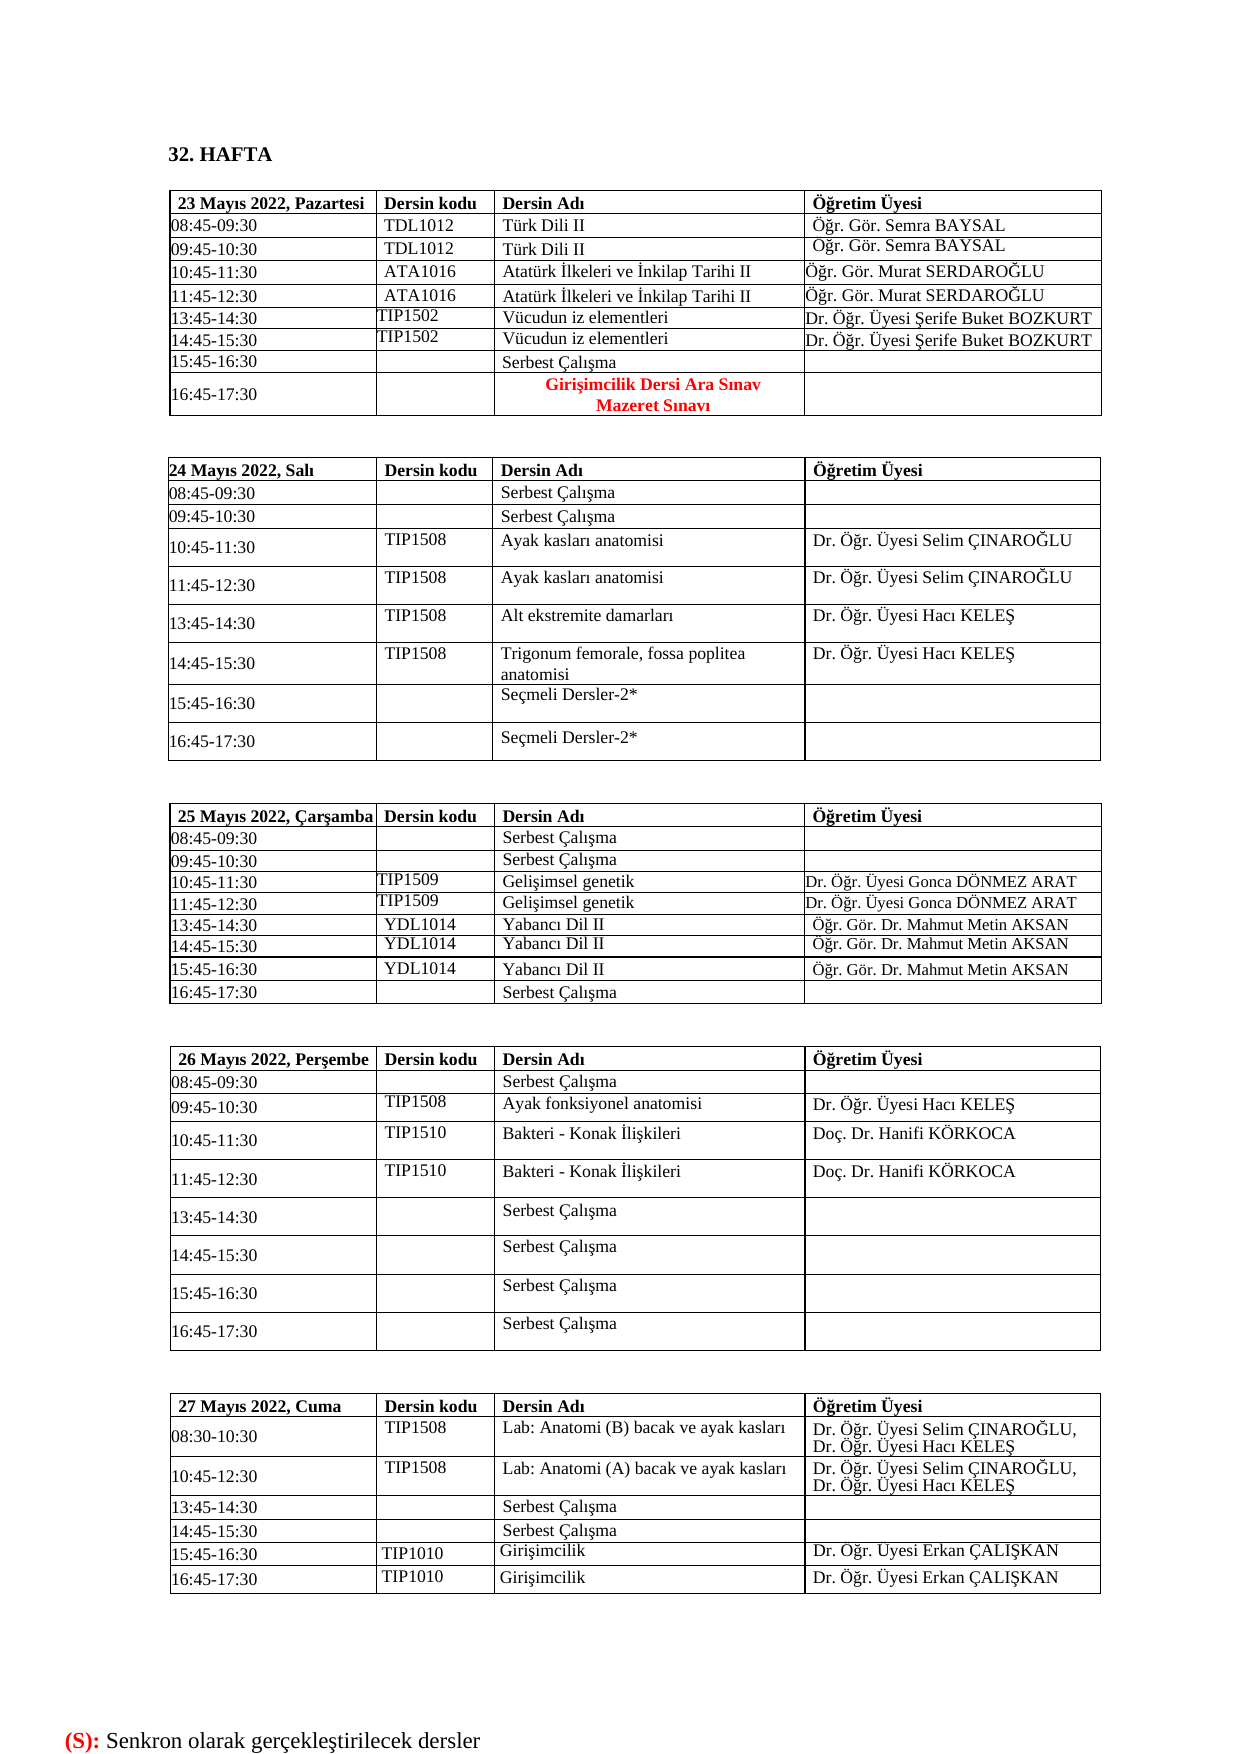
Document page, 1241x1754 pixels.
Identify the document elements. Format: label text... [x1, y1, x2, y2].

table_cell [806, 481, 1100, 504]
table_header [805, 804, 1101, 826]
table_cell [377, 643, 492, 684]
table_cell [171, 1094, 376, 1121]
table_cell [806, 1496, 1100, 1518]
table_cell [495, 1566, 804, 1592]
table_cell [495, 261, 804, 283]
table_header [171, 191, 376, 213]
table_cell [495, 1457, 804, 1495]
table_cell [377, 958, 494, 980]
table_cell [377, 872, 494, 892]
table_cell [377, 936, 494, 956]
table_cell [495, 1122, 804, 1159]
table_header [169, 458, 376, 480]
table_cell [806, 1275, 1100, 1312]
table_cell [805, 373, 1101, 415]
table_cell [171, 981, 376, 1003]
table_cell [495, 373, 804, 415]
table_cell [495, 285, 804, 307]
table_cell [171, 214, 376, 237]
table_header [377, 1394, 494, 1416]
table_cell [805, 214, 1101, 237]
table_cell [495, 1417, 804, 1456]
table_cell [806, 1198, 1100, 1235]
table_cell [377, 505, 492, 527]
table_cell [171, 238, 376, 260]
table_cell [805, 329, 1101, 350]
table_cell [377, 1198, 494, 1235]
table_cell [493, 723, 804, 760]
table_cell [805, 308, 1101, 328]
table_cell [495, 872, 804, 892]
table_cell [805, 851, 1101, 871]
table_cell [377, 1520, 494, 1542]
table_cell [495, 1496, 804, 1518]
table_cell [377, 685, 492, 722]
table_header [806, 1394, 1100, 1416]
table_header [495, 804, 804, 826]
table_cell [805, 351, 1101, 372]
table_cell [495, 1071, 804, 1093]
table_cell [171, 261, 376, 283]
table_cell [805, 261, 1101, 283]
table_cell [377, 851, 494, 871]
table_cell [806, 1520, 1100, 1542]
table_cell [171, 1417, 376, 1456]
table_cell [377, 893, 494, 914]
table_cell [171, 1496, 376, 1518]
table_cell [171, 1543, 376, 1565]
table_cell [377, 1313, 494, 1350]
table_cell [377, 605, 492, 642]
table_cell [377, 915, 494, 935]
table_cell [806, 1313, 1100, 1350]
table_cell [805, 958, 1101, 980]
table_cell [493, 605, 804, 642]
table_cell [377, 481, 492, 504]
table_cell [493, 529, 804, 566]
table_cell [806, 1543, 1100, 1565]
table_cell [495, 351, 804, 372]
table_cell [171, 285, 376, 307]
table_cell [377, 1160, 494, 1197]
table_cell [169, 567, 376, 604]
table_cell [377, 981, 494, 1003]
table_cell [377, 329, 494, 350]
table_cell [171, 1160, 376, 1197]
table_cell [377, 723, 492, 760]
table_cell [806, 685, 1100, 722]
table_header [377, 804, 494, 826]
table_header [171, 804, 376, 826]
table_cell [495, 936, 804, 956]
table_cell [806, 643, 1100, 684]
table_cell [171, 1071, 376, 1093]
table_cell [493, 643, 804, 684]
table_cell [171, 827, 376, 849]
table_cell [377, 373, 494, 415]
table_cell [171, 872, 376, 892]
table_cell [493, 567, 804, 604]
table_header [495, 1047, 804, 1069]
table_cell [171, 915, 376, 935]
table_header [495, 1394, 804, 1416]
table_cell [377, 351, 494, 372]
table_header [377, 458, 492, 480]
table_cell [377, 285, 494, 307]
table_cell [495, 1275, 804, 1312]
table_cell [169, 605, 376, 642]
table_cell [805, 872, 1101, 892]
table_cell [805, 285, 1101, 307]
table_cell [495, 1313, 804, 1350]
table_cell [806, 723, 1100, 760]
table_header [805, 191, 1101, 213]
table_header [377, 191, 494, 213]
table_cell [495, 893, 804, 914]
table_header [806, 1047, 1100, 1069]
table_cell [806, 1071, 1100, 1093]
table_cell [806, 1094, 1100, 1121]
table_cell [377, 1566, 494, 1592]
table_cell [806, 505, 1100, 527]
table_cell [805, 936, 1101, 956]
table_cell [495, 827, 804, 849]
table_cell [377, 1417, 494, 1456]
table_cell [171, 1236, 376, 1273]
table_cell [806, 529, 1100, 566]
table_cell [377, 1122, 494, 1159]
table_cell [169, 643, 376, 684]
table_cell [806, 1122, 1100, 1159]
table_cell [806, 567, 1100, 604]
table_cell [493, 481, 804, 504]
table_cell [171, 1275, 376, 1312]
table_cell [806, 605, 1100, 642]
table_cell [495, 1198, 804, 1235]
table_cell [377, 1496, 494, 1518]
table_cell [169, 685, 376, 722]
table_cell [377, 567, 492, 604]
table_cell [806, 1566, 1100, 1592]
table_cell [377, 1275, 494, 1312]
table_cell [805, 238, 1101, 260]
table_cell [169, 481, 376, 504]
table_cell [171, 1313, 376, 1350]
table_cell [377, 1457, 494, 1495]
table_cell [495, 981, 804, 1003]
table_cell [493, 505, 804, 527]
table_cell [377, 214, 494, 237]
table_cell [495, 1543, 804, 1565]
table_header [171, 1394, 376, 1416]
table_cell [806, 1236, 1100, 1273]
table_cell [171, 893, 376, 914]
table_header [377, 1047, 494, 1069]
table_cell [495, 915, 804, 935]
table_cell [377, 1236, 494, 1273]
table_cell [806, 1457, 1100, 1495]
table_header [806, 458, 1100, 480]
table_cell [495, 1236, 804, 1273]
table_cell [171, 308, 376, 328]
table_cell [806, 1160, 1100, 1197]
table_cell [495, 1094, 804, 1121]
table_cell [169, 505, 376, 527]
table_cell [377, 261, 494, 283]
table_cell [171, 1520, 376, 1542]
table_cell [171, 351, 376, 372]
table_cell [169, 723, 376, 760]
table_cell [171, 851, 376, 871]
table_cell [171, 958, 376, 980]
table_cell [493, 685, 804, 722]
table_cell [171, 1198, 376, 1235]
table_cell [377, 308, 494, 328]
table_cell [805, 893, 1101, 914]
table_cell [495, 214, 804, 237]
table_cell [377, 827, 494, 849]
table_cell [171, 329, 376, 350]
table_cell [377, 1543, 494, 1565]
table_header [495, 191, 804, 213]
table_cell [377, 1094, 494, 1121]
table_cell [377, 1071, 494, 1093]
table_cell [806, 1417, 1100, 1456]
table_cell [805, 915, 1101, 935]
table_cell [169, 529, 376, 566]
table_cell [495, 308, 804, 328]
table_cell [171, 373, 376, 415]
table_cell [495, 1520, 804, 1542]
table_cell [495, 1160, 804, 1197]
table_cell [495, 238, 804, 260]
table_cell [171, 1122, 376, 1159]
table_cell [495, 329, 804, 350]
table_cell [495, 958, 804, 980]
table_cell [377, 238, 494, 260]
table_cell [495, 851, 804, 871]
text 32. HAFTA [168, 142, 1194, 166]
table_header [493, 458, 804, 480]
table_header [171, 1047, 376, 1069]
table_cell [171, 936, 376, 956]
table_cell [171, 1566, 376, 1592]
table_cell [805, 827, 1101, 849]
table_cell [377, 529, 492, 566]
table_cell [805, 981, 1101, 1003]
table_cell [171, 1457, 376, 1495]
